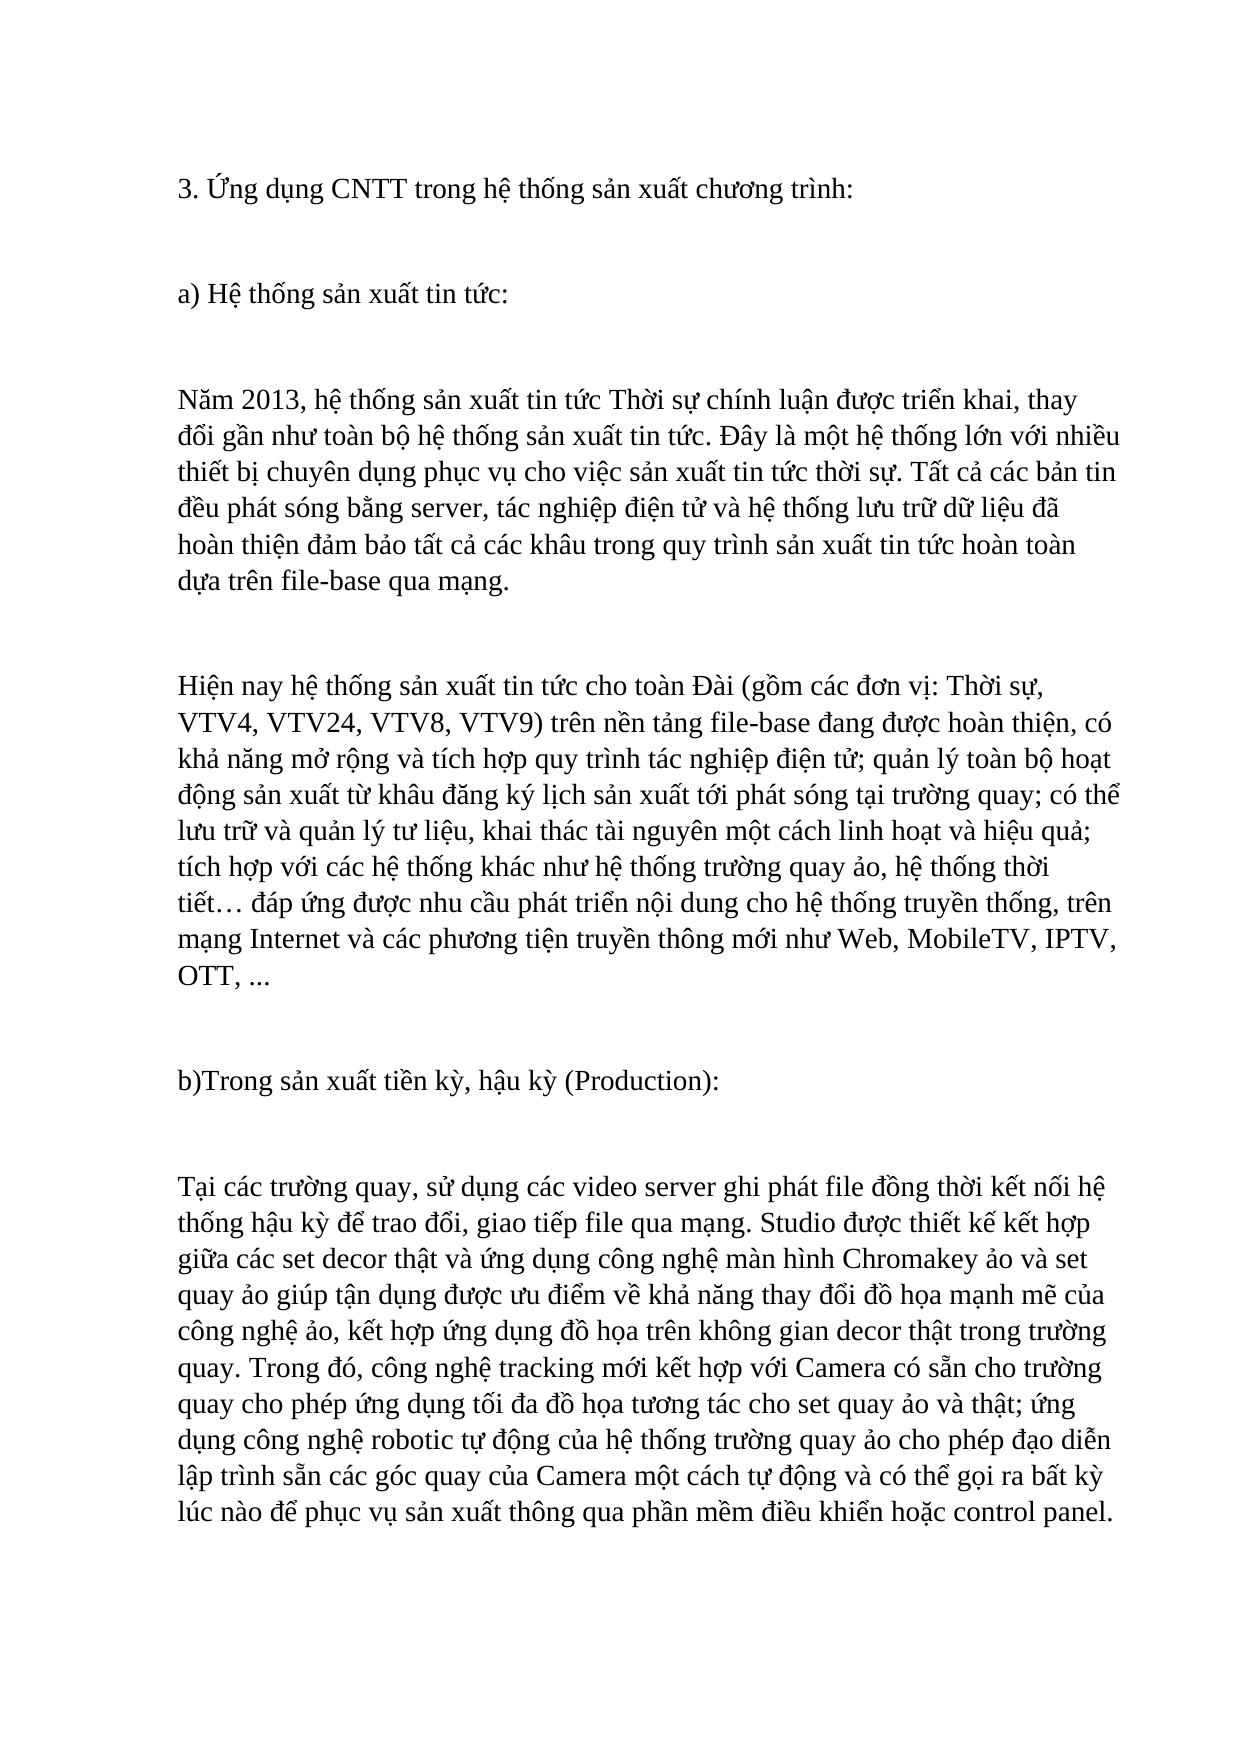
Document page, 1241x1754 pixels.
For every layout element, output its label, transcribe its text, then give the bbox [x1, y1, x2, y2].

text 3. Ứng dụng CNTT trong hệ thống sản xuất chương trình: [177, 171, 1122, 204]
text Năm 2013, hệ thống sản xuất tin tức Thời sự chính luận được triển khai, thay đổi gần như toàn bộ hệ thống sản xuất tin tức. Đây là một hệ thống lớn với nhiều thiết bị chuyên dụng phục vụ cho việc sản xuất tin tức thời sự. Tất cả các bản tin đều phát sóng bằng server, tác nghiệp điện tử và hệ thống lưu trữ dữ liệu đã hoàn thiện đảm bảo tất cả các khâu trong quy trình sản xuất tin tức hoàn toàn dựa trên file-base qua mạng. [177, 382, 1122, 596]
text Hiện nay hệ thống sản xuất tin tức cho toàn Đài (gồm các đơn vị: Thời sự, VTV4, VTV24, VTV8, VTV9) trên nền tảng file-base đang được hoàn thiện, có khả năng mở rộng và tích hợp quy trình tác nghiệp điện tử; quản lý toàn bộ hoạt động sản xuất từ khâu đăng ký lịch sản xuất tới phát sóng tại trường quay; có thể lưu trữ và quản lý tư liệu, khai thác tài nguyên một cách linh hoạt và hiệu quả; tích hợp với các hệ thống khác như hệ thống trường quay ảo, hệ thống thời tiết… đáp ứng được nhu cầu phát triển nội dung cho hệ thống truyền thống, trên mạng Internet và các phương tiện truyền thông mới như Web, MobileTV, IPTV, OTT, ... [177, 668, 1122, 991]
text Tại các trường quay, sử dụng các video server ghi phát file đồng thời kết nối hệ thống hậu kỳ để trao đổi, giao tiếp file qua mạng. Studio được thiết kế kết hợp giữa các set decor thật và ứng dụng công nghệ màn hình Chromakey ảo và set quay ảo giúp tận dụng được ưu điểm về khả năng thay đổi đồ họa mạnh mẽ của công nghệ ảo, kết hợp ứng dụng đồ họa trên không gian decor thật trong trường quay. Trong đó, công nghệ tracking mới kết hợp với Camera có sẵn cho trường quay cho phép ứng dụng tối đa đồ họa tương tác cho set quay ảo và thật; ứng dụng công nghệ robotic tự động của hệ thống trường quay ảo cho phép đạo diễn lập trình sẵn các góc quay của Camera một cách tự động và có thể gọi ra bất kỳ lúc nào để phục vụ sản xuất thông qua phần mềm điều khiển hoặc control panel. [177, 1169, 1122, 1528]
text b)Trong sản xuất tiền kỳ, hậu kỳ (Production): [177, 1063, 1122, 1097]
text a) Hệ thống sản xuất tin tức: [177, 277, 1122, 310]
